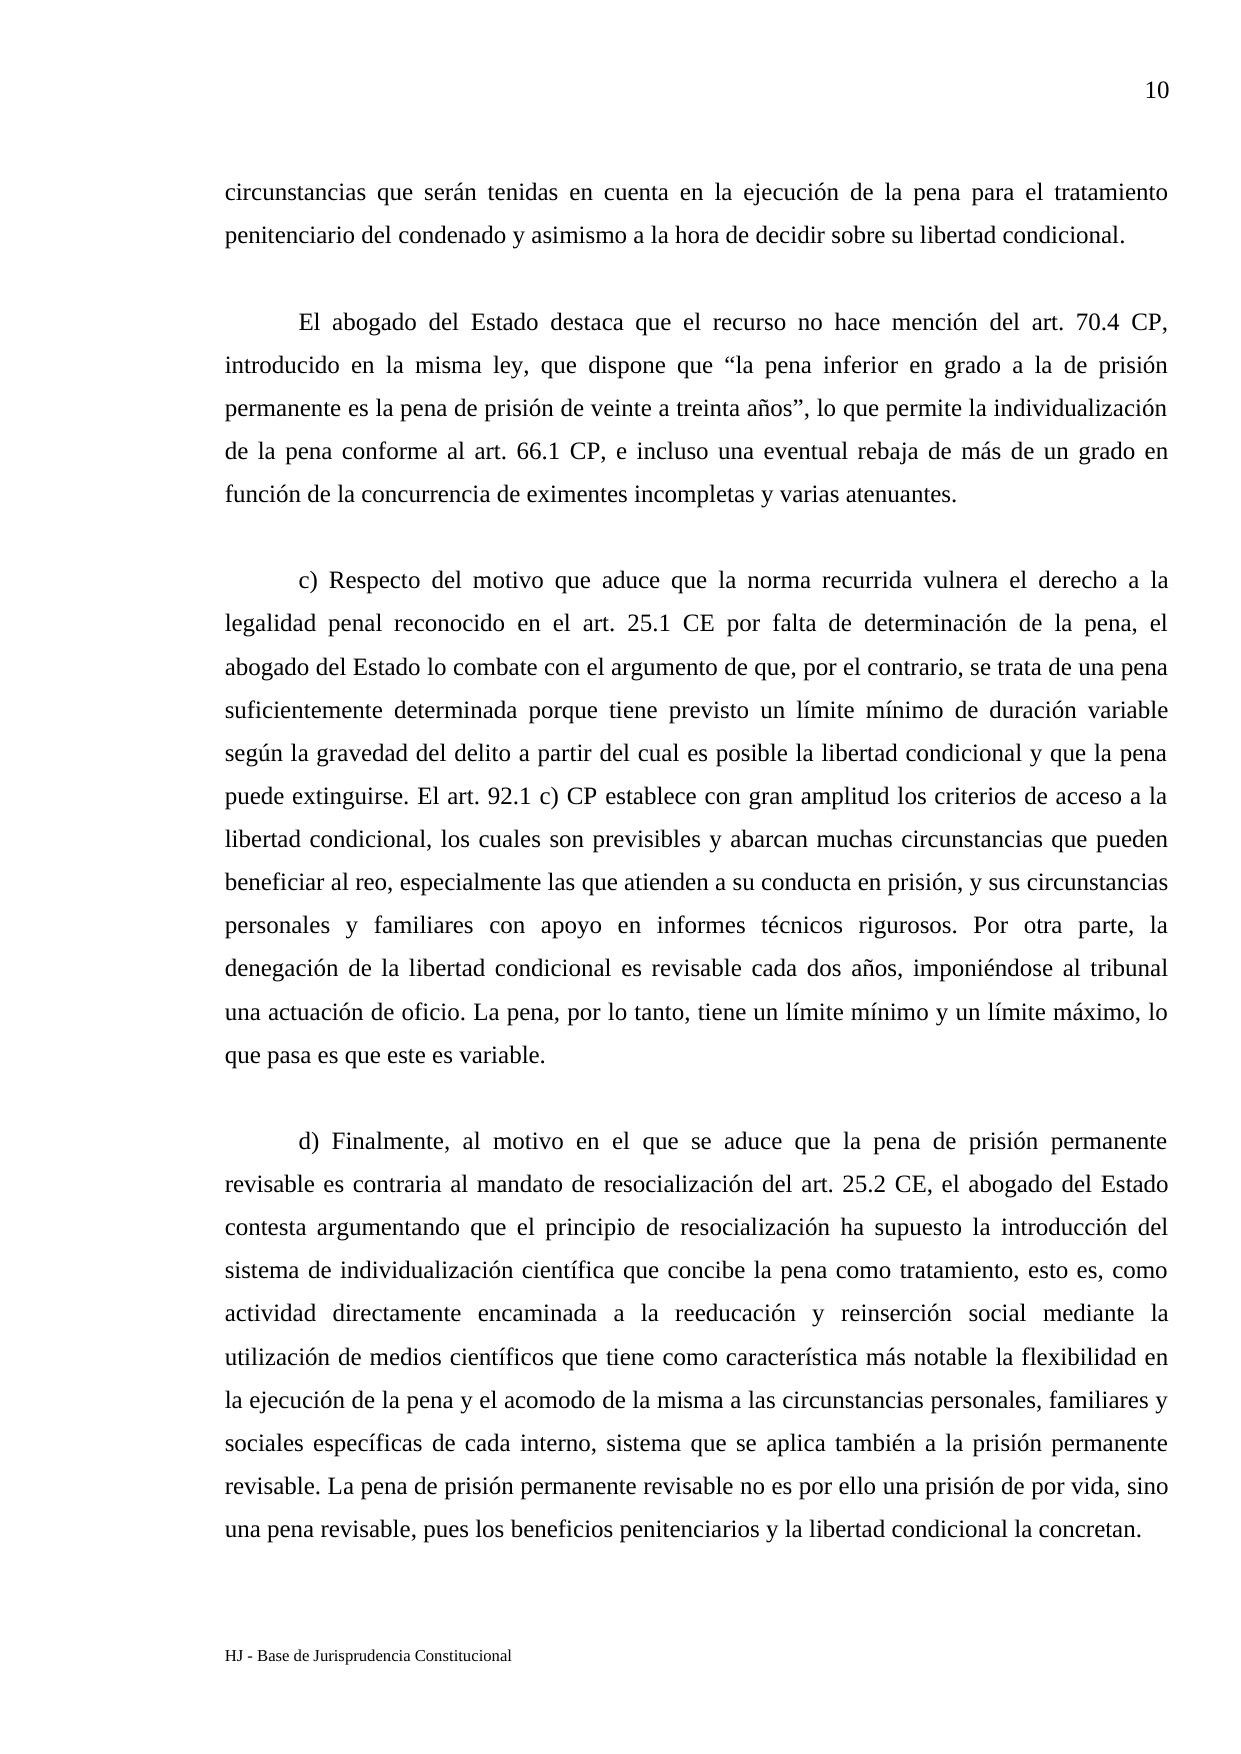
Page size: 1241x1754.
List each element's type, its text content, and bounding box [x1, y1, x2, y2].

text El abogado del Estado destaca que el recurso no hace mención del art. 70.4 CP, introducido en la misma ley, que dispone que “la pena inferior en grado a la de prisión permanente es la pena de prisión de veinte a treinta años”, lo que permite la individualización de la pena conforme al art. 66.1 CP, e incluso una eventual rebaja de más de un grado en función de la concurrencia de eximentes incompletas y varias atenuantes. [224, 307, 1169, 508]
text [224, 177, 1169, 249]
text d) Finalmente, al motivo en el que se aduce que la pena de prisión permanente revisable es contraria al mandato de resocialización del art. 25.2 CE, el abogado del Estado contesta argumentando que el principio de resocialización ha supuesto la introducción del sistema de individualización científica que concibe la pena como tratamiento, esto es, como actividad directamente encaminada a la reeducación y reinserción social mediante la utilización de medios científicos que tiene como característica más notable la flexibilidad en la ejecución de la pena y el acomodo de la misma a las circunstancias personales, familiares y sociales específicas de cada interno, sistema que se aplica también a la prisión permanente revisable. La pena de prisión permanente revisable no es por ello una prisión de por vida, sino una pena revisable, pues los beneficios penitenciarios y la libertad condicional la concretan. [224, 1126, 1169, 1543]
text c) Respecto del motivo que aduce que la norma recurrida vulnera el derecho a la legalidad penal reconocido en el art. 25.1 CE por falta de determinación de la pena, el abogado del Estado lo combate con el argumento de que, por el contrario, se trata de una pena suficientemente determinada porque tiene previsto un límite mínimo de duración variable según la gravedad del delito a partir del cual es posible la libertad condicional y que la pena puede extinguirse. El art. 92.1 c) CP establece con gran amplitud los criterios de acceso a la libertad condicional, los cuales son previsibles y abarcan muchas circunstancias que pueden beneficiar al reo, especialmente las que atienden a su conducta en prisión, y sus circunstancias personales y familiares con apoyo en informes técnicos rigurosos. Por otra parte, la denegación de la libertad condicional es revisable cada dos años, imponiéndose al tribunal una actuación de oficio. La pena, por lo tanto, tiene un límite mínimo y un límite máximo, lo que pasa es que este es variable. [224, 565, 1169, 1068]
